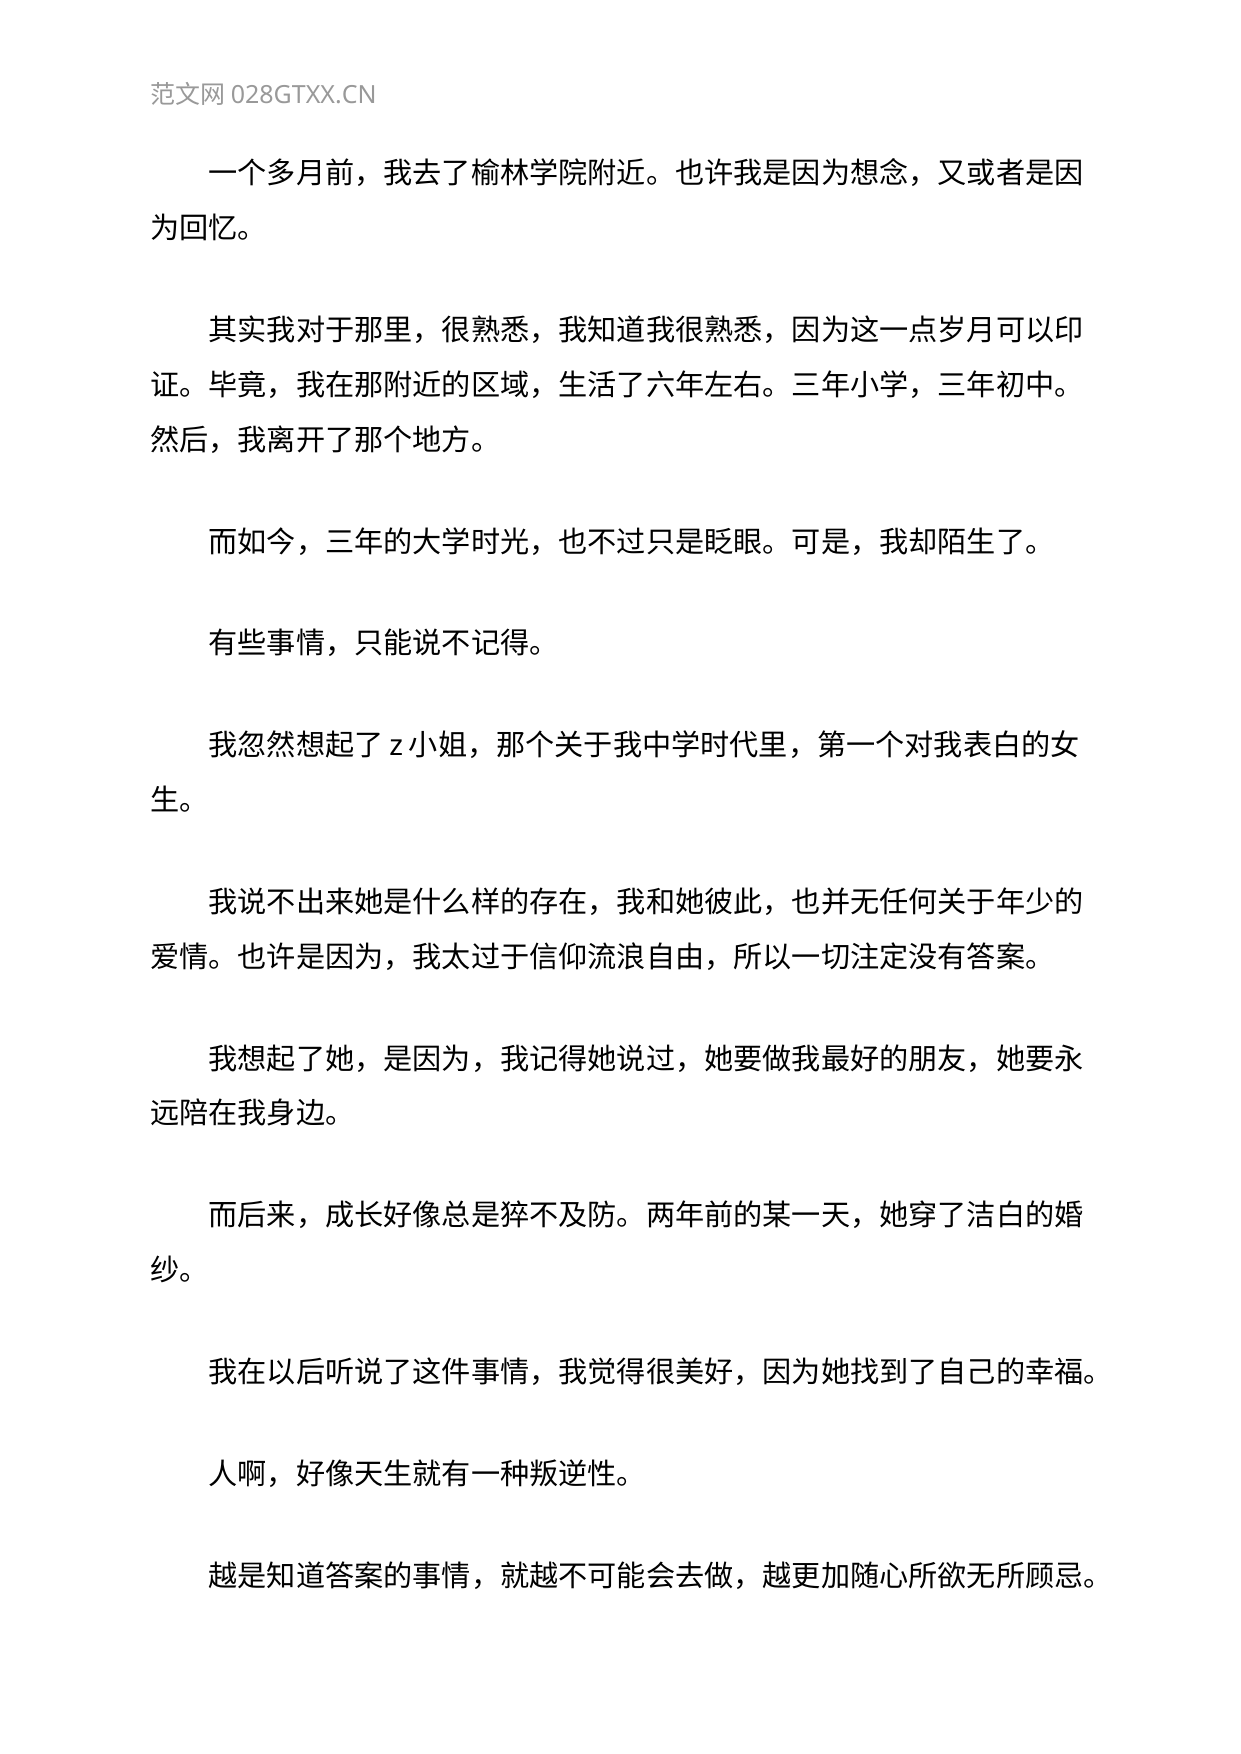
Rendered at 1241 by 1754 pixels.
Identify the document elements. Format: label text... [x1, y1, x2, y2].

text 而如今，三年的大学时光，也不过只是眨眼。可是，我却陌生了。 [150, 518, 1090, 561]
text 我说不出来她是什么样的存在，我和她彼此，也并无任何关于年少的爱情。也许是因为，我太过于信仰流浪自由，所以一切注定没有答案。 [150, 878, 1090, 976]
text 人啊，好像天生就有一种叛逆性。 [150, 1450, 1090, 1493]
text 我想起了她，是因为，我记得她说过，她要做我最好的朋友，她要永远陪在我身边。 [150, 1035, 1090, 1132]
text 一个多月前，我去了榆林学院附近。也许我是因为想念，又或者是因为回忆。 [150, 150, 1090, 247]
text 我在以后听说了这件事情，我觉得很美好，因为她找到了自己的幸福。 [150, 1348, 1090, 1391]
text 有些事情，只能说不记得。 [150, 620, 1090, 662]
text 我忽然想起了z小姐，那个关于我中学时代里，第一个对我表白的女生。 [150, 722, 1090, 819]
text 而后来，成长好像总是猝不及防。两年前的某一天，她穿了洁白的婚纱。 [150, 1192, 1090, 1289]
text 其实我对于那里，很熟悉，我知道我很熟悉，因为这一点岁月可以印证。毕竟，我在那附近的区域，生活了六年左右。三年小学，三年初中。然后，我离开了那个地方。 [150, 307, 1090, 459]
text 越是知道答案的事情，就越不可能会去做，越更加随心所欲无所顾忌。 [150, 1552, 1090, 1594]
